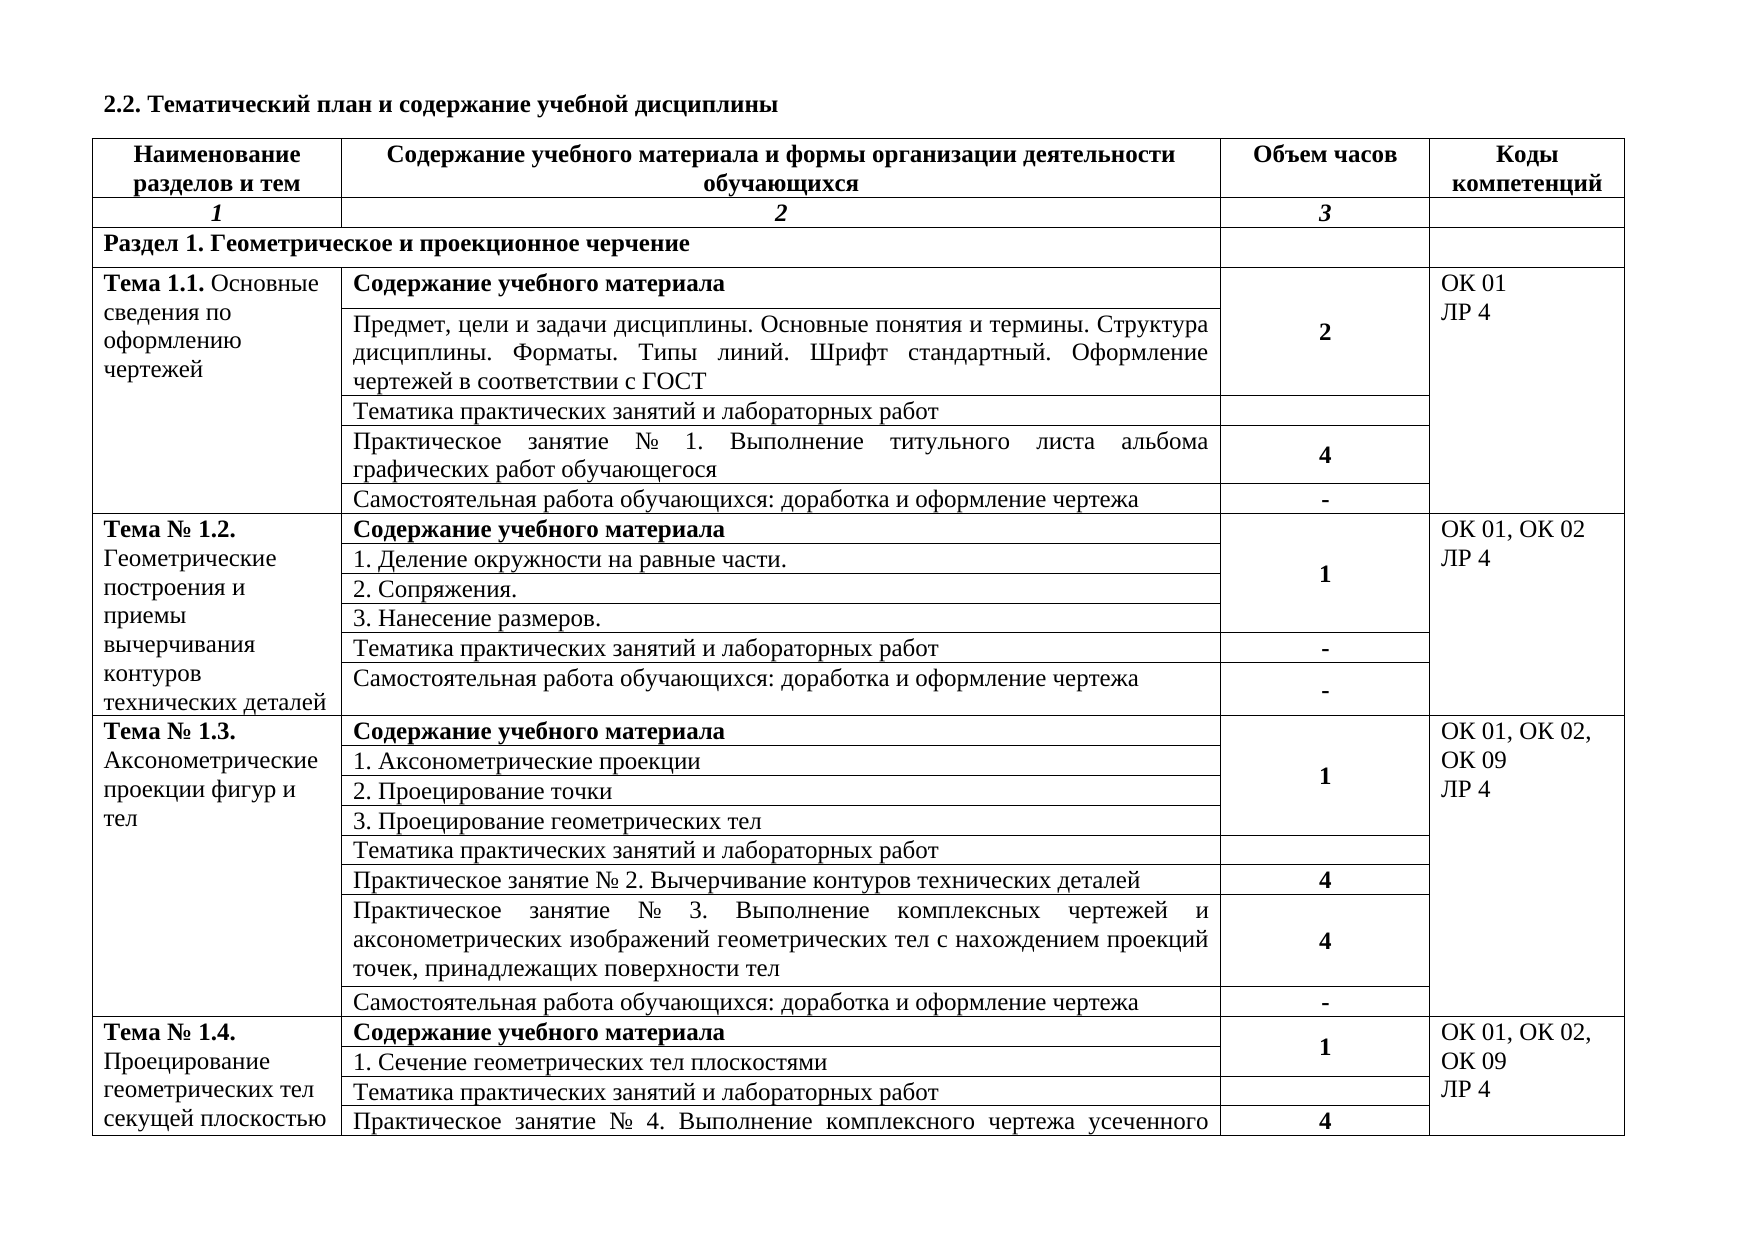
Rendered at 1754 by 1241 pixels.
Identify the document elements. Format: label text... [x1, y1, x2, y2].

table_cell Тема № 1.2. Геометрические построения и приемы вычерчивания контуров технических деталей [93, 514, 341, 715]
text 2.2. Тематический план и содержание учебной дисциплины [103, 89, 1636, 117]
table_cell 2 [1221, 268, 1429, 395]
table_cell ОК 01, ОК 02, ОК 09 ЛР 4 [1430, 1017, 1624, 1135]
table_cell [1221, 836, 1429, 864]
table_cell 2. Сопряжения. [342, 574, 1220, 602]
table_header Содержание учебного материала и формы организации деятельности обучающихся [342, 139, 1220, 197]
table_header Коды компетенций [1430, 139, 1624, 197]
table_cell Содержание учебного материала [342, 1017, 1220, 1046]
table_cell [342, 1106, 1220, 1135]
table_cell 2 [342, 198, 1220, 227]
table_cell ОК 01 ЛР 4 [1430, 268, 1624, 513]
table_cell Тематика практических занятий и лабораторных работ [342, 1077, 1220, 1105]
table_cell Раздел 1. Геометрическое и проекционное черчение [93, 228, 1220, 267]
table_cell 3. Нанесение размеров. [342, 604, 1220, 632]
table_cell 2. Проецирование точки [342, 776, 1220, 805]
table_cell Практическое занятие № 3. Выполнение комплексных чертежей и аксонометрических изображений геометрических тел с нахождением проекций точек, принадлежащих поверхности тел [342, 895, 1220, 986]
table_cell 1 [1221, 514, 1429, 632]
table_cell 1. Сечение геометрических тел плоскостями [342, 1047, 1220, 1076]
table_cell ОК 01, ОК 02 ЛР 4 [1430, 514, 1624, 715]
table_cell Самостоятельная работа обучающихся: доработка и оформление чертежа [342, 663, 1220, 715]
table_cell Тематика практических занятий и лабораторных работ [342, 396, 1220, 425]
table_cell 1. Аксонометрические проекции [342, 746, 1220, 775]
table_cell Тематика практических занятий и лабораторных работ [342, 633, 1220, 662]
table_cell - [1221, 484, 1429, 513]
table_cell Тема № 1.4. Проецирование геометрических тел секущей плоскостью [93, 1017, 341, 1135]
table_cell 3 [1221, 198, 1429, 227]
table_cell [1430, 228, 1624, 267]
table_cell 1 [1221, 716, 1429, 834]
table_cell Тема № 1.3. Аксонометрические проекции фигур и тел [93, 716, 341, 1016]
table_cell [1221, 396, 1429, 425]
table_cell Предмет, цели и задачи дисциплины. Основные понятия и термины. Структура дисциплины. Форматы. Типы линий. Шрифт стандартный. Оформление чертежей в соответствии с ГОСТ [342, 309, 1220, 395]
table_cell 1 [1221, 1017, 1429, 1076]
table_cell 4 [1221, 1106, 1429, 1135]
table_cell - [1221, 663, 1429, 715]
table_cell Самостоятельная работа обучающихся: доработка и оформление чертежа [342, 484, 1220, 513]
table_cell 4 [1221, 426, 1429, 483]
table_cell - [1221, 987, 1429, 1016]
table_cell [1221, 1077, 1429, 1105]
table_cell [1221, 228, 1429, 267]
table_cell Тема 1.1. Основные сведения по оформлению чертежей [93, 268, 341, 513]
table_cell Самостоятельная работа обучающихся: доработка и оформление чертежа [342, 987, 1220, 1016]
table_cell Содержание учебного материала [342, 514, 1220, 543]
table_cell 3. Проецирование геометрических тел [342, 806, 1220, 834]
table_cell Практическое занятие № 1. Выполнение титульного листа альбома графических работ обучающегося [342, 426, 1220, 483]
table_cell 4 [1221, 865, 1429, 894]
table_cell Содержание учебного материала [342, 716, 1220, 745]
table_cell 1. Деление окружности на равные части. [342, 544, 1220, 573]
table_cell Практическое занятие № 2. Вычерчивание контуров технических деталей [342, 865, 1220, 894]
table_cell Тематика практических занятий и лабораторных работ [342, 836, 1220, 864]
table_header Наименование разделов и тем [93, 139, 341, 197]
table_cell ОК 01, ОК 02, ОК 09 ЛР 4 [1430, 716, 1624, 1016]
table_cell - [1221, 633, 1429, 662]
table_cell [1430, 198, 1624, 227]
table_cell Содержание учебного материала [342, 268, 1220, 308]
table_cell 1 [93, 198, 341, 227]
table_cell 4 [1221, 895, 1429, 986]
table_header Объем часов [1221, 139, 1429, 197]
